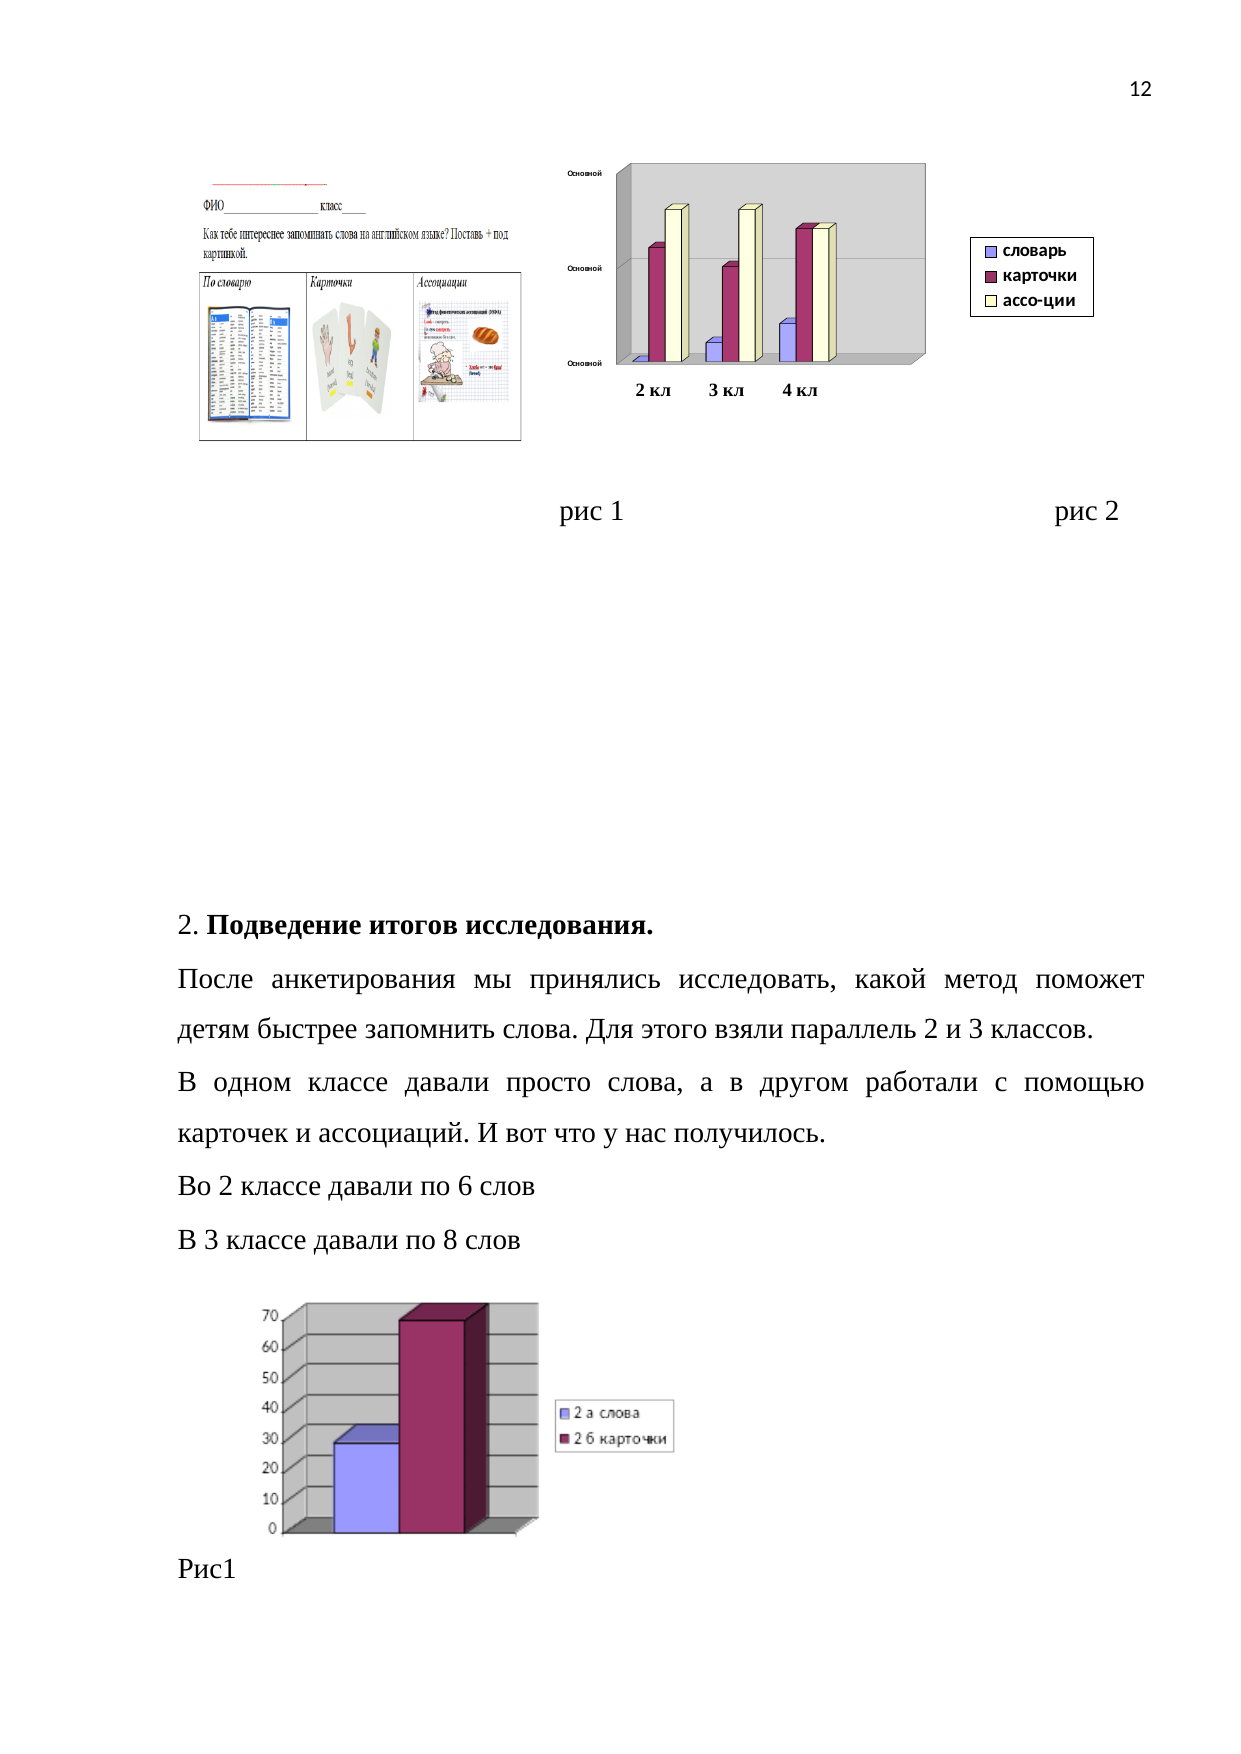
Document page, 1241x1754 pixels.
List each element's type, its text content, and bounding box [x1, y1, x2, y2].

text рис 1 рис 2 [183, 493, 1146, 526]
text Во 2 классе давали по 6 слов [177, 1168, 1146, 1202]
text В одном классе давали просто слова, а в другом работали с помощью карточек и ассоциаций. И вот что у нас получилось. [177, 1064, 1146, 1148]
text Рис1 [177, 1275, 1146, 1584]
picture [184, 184, 535, 495]
text 2. Подведение итогов исследования. [177, 907, 1146, 941]
text После анкетирования мы принялись исследовать, какой метод поможет детям быстрее запомнить слова. Для этого взяли параллель 2 и 3 классов. [177, 961, 1146, 1045]
text В 3 классе давали по 8 слов [177, 1222, 1146, 1255]
